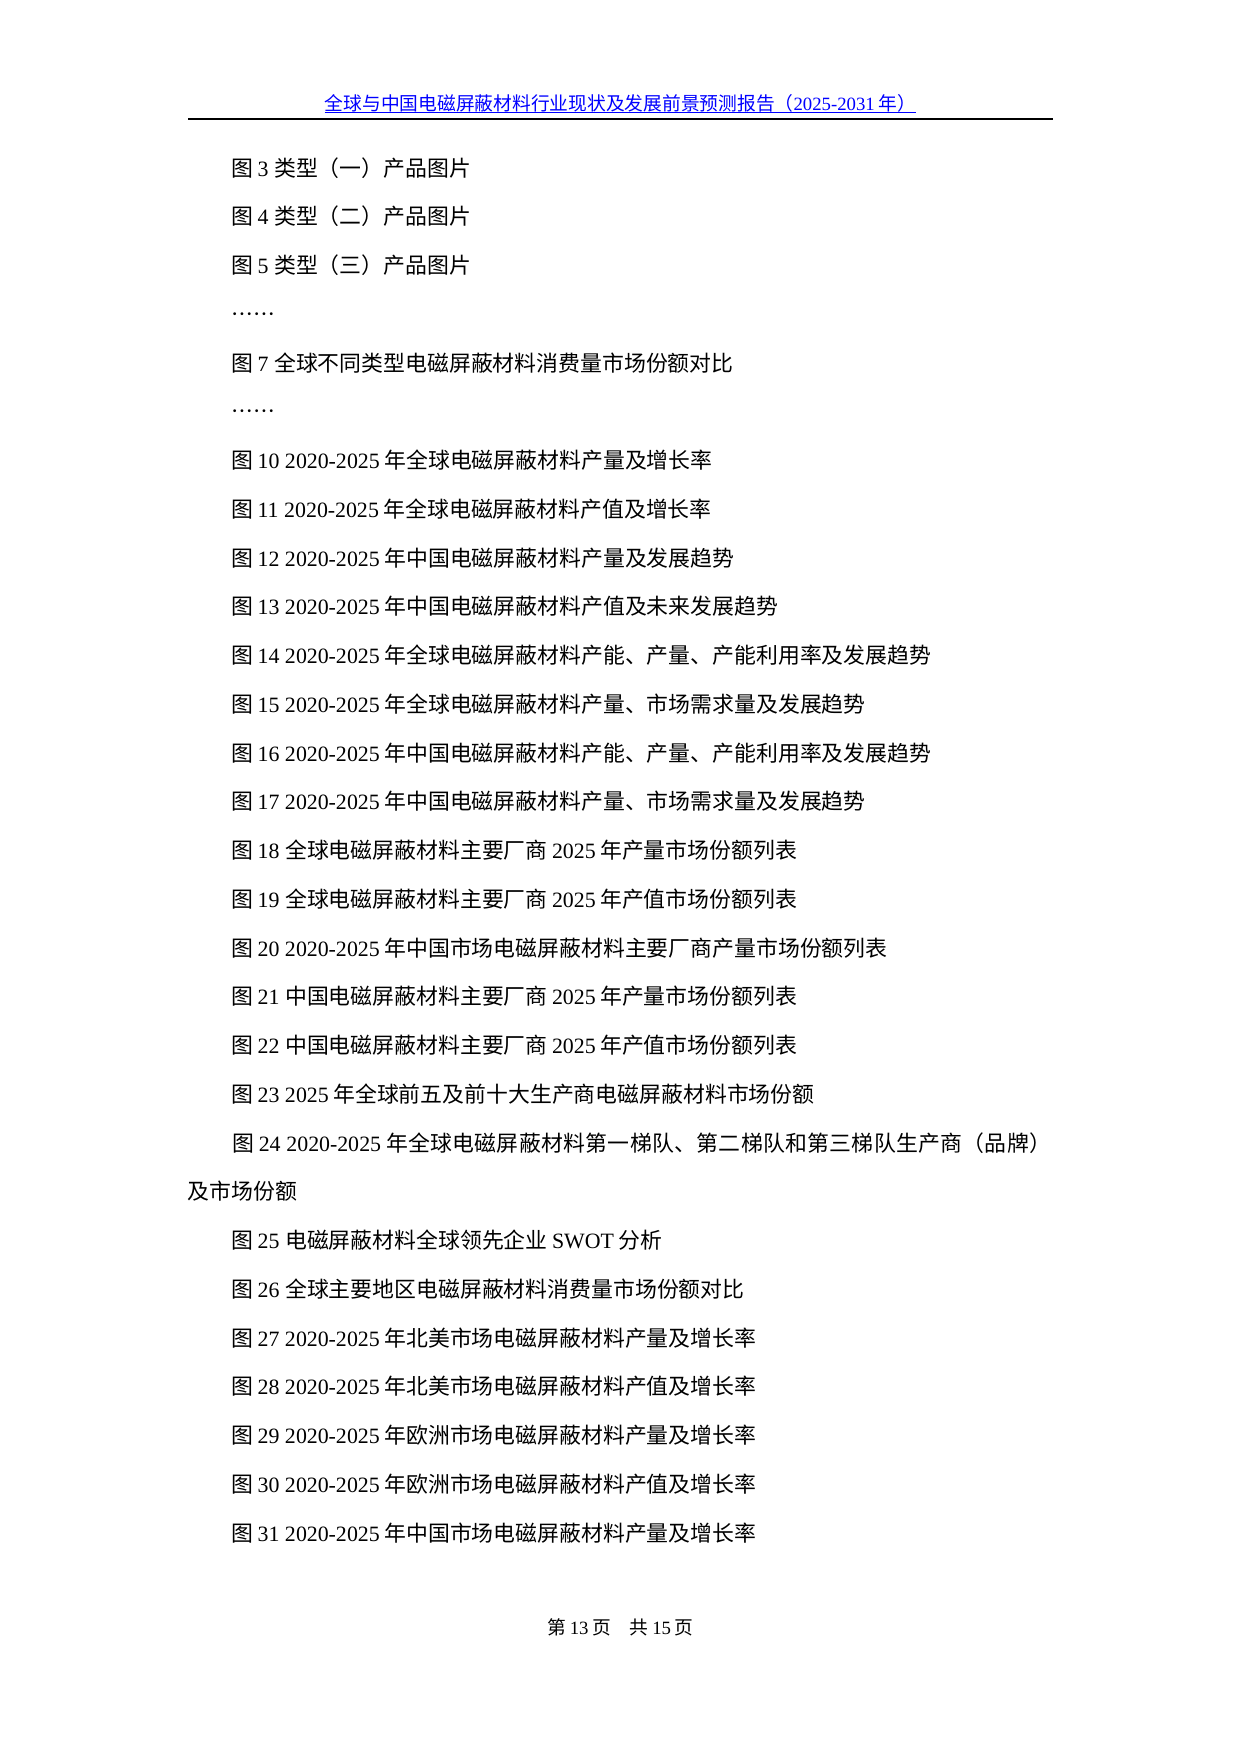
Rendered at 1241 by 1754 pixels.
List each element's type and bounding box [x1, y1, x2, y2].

text [187, 150, 1053, 1548]
